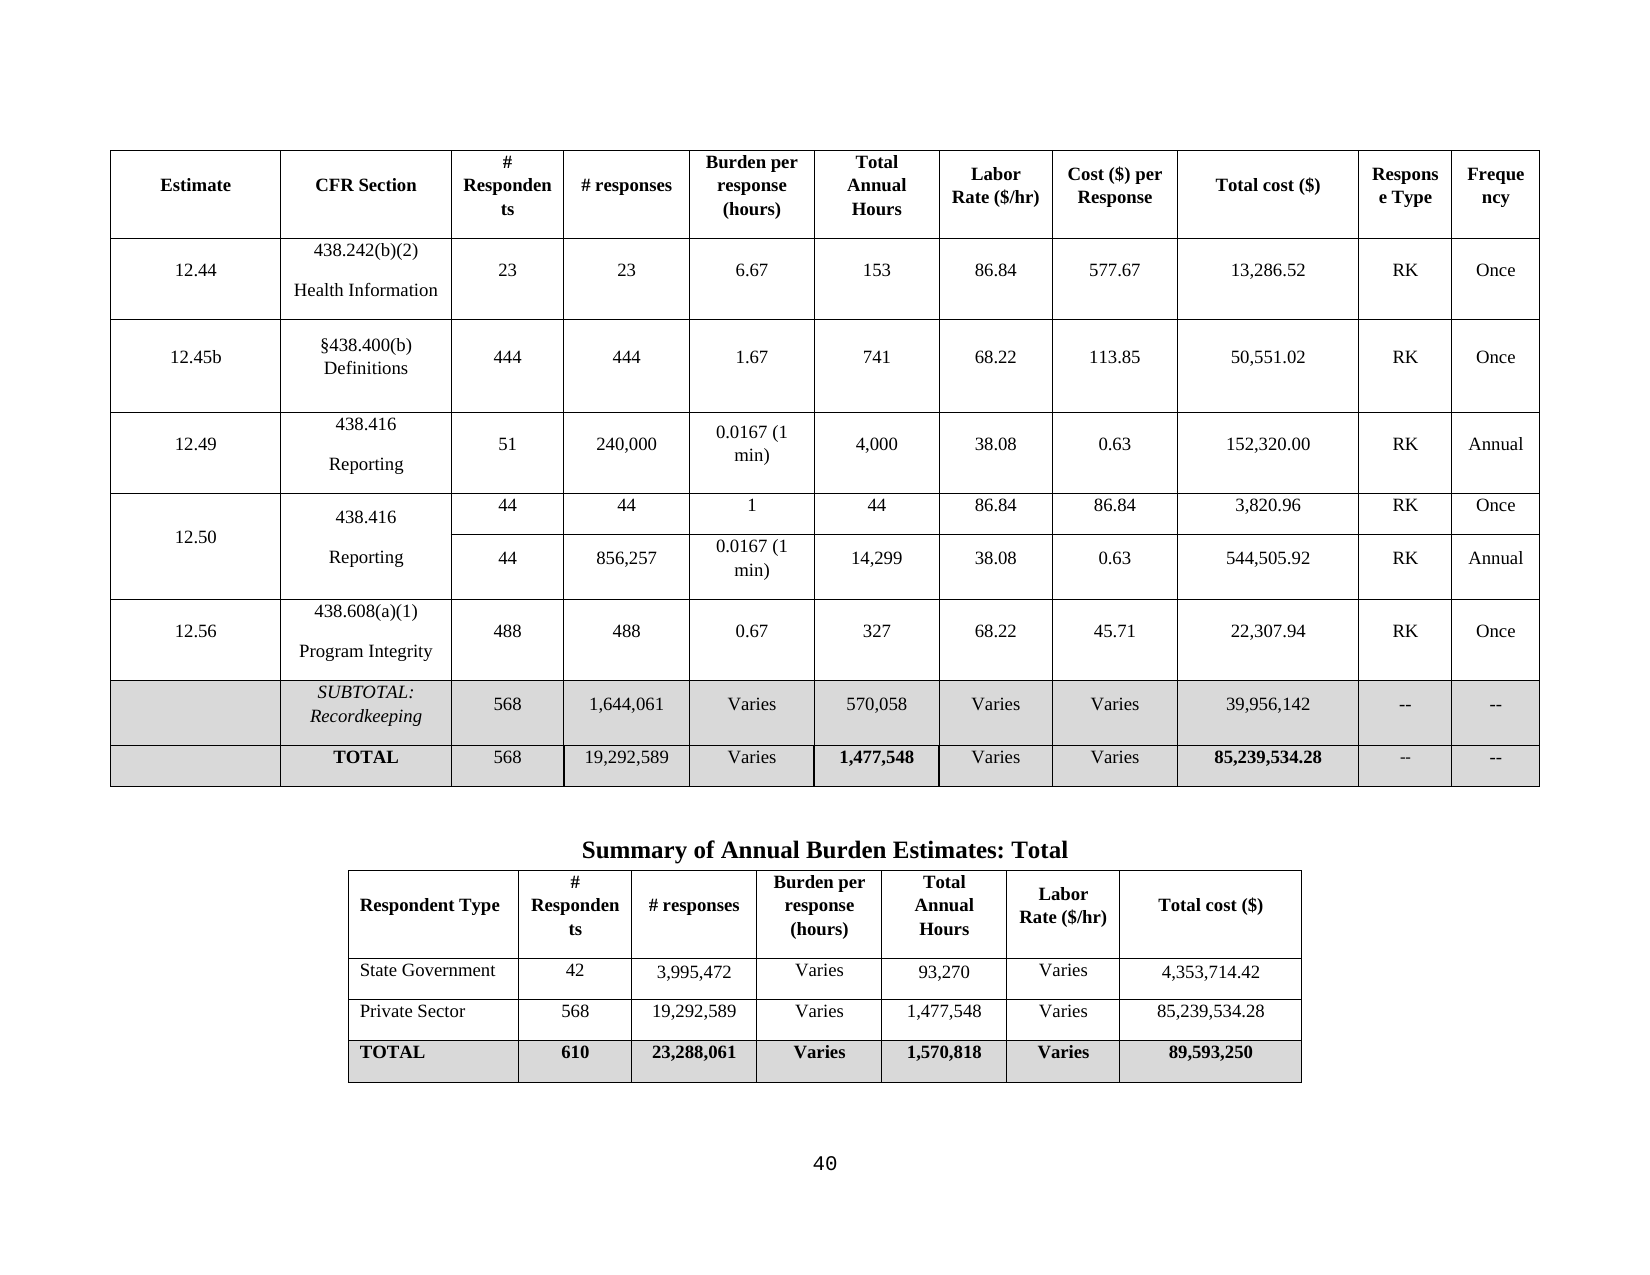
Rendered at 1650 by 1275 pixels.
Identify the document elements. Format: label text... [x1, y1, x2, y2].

table_cell 23,288,061 [632, 1041, 756, 1082]
table_cell 1,477,548 [815, 746, 938, 786]
table_cell 488 [564, 600, 689, 680]
table_cell Private Sector [349, 1000, 518, 1040]
table_header Total Annual Hours [882, 871, 1006, 958]
table_cell 12.49 [111, 413, 280, 493]
table_cell Varies [757, 959, 881, 999]
table_cell 44 [452, 494, 563, 534]
table_cell 68.22 [940, 600, 1052, 680]
table_cell 568 [519, 1000, 631, 1040]
table_cell 44 [815, 494, 939, 534]
table_cell 1 [690, 494, 814, 534]
table_header Total cost ($) [1178, 151, 1358, 238]
table_cell 444 [452, 320, 563, 412]
table_cell 153 [815, 239, 939, 319]
table_cell SUBTOTAL: Recordkeeping [281, 681, 451, 745]
table_cell 3,820.96 [1178, 494, 1358, 534]
table_cell RK [1359, 535, 1451, 599]
table_cell 12.56 [111, 600, 280, 680]
table_cell -- [1452, 681, 1539, 745]
table_header # responses [632, 871, 756, 958]
table_cell 568 [452, 746, 563, 786]
table_cell 85,239,534.28 [1178, 746, 1358, 786]
table_header Response Type [1359, 151, 1451, 238]
table_cell 12.44 [111, 239, 280, 319]
table_cell 19,292,589 [632, 1000, 756, 1040]
table_cell Varies [1007, 959, 1119, 999]
table_cell TOTAL [281, 746, 451, 786]
table_header Frequency [1452, 151, 1539, 238]
table_header Burden per response (hours) [690, 151, 814, 238]
table_cell 93,270 [882, 959, 1006, 999]
table_cell 1,644,061 [564, 681, 689, 745]
table_cell 0.63 [1053, 413, 1177, 493]
table_cell 42 [519, 959, 631, 999]
table_cell 19,292,589 [565, 746, 689, 786]
table_cell 438.416 Reporting [281, 413, 451, 493]
table_cell 544,505.92 [1178, 535, 1358, 599]
table_header # Respondents [452, 151, 563, 238]
table_cell State Government [349, 959, 518, 999]
table_cell Annual [1452, 413, 1539, 493]
table_cell 438.242(b)(2) Health Information [281, 239, 451, 319]
table_cell 86.84 [940, 494, 1052, 534]
table_cell 570,058 [815, 681, 939, 745]
table_cell RK [1359, 239, 1451, 319]
table_cell 1.67 [690, 320, 814, 412]
table_cell -- [1359, 746, 1451, 786]
table_cell 577.67 [1053, 239, 1177, 319]
table_cell RK [1359, 320, 1451, 412]
table_cell 3,995,472 [632, 959, 756, 999]
table_cell TOTAL [349, 1041, 518, 1082]
table_cell 438.608(a)(1) Program Integrity [281, 600, 451, 680]
table_cell Varies [1007, 1000, 1119, 1040]
table_header Respondent Type [349, 871, 518, 958]
table_cell RK [1359, 494, 1451, 534]
table_cell Varies [940, 681, 1052, 745]
table_cell 44 [452, 535, 563, 599]
table_header # responses [564, 151, 689, 238]
table_header Labor Rate ($/hr) [1007, 871, 1119, 958]
table_cell 68.22 [940, 320, 1052, 412]
table_cell 610 [519, 1041, 631, 1082]
table_cell Varies [1053, 681, 1177, 745]
table_cell -- [1452, 746, 1539, 786]
table_cell 0.0167 (1 min) [690, 535, 814, 599]
table_header # Respondents [519, 871, 631, 958]
table_cell 45.71 [1053, 600, 1177, 680]
table_cell 89,593,250 [1120, 1041, 1301, 1082]
table_cell 12.45b [111, 320, 280, 412]
table_cell 23 [564, 239, 689, 319]
table_header Labor Rate ($/hr) [940, 151, 1052, 238]
table_cell Varies [690, 746, 813, 786]
table_cell Once [1452, 239, 1539, 319]
table_cell Varies [940, 746, 1052, 786]
table_cell Varies [757, 1000, 881, 1040]
table_header Burden per response (hours) [757, 871, 881, 958]
table_header Cost ($) per Response [1053, 151, 1177, 238]
table_cell 1,570,818 [882, 1041, 1006, 1082]
table_cell 488 [452, 600, 563, 680]
table_cell 50,551.02 [1178, 320, 1358, 412]
table_cell 85,239,534.28 [1120, 1000, 1301, 1040]
table_cell [111, 746, 280, 786]
table_cell §438.400(b) Definitions [281, 320, 451, 412]
table_cell 1,477,548 [882, 1000, 1006, 1040]
table_cell 86.84 [1053, 494, 1177, 534]
table_cell 14,299 [815, 535, 939, 599]
table_cell Once [1452, 494, 1539, 534]
table_cell 438.416 Reporting [281, 494, 451, 599]
table_cell 38.08 [940, 535, 1052, 599]
table_cell 0.63 [1053, 535, 1177, 599]
table_cell 6.67 [690, 239, 814, 319]
table_cell 12.50 [111, 494, 280, 599]
table_cell Once [1452, 320, 1539, 412]
table_cell Varies [1053, 746, 1177, 786]
table_cell Once [1452, 600, 1539, 680]
text Summary of Annual Burden Estimates: Total [150, 835, 1500, 864]
table_cell 44 [564, 494, 689, 534]
table_cell 23 [452, 239, 563, 319]
table_header Total cost ($) [1120, 871, 1301, 958]
table_cell Varies [757, 1041, 881, 1082]
table_cell 4,353,714.42 [1120, 959, 1301, 999]
table_cell 741 [815, 320, 939, 412]
table_cell 39,956,142 [1178, 681, 1358, 745]
table_cell 38.08 [940, 413, 1052, 493]
table_cell 4,000 [815, 413, 939, 493]
table_cell 856,257 [564, 535, 689, 599]
table_cell 0.0167 (1 min) [690, 413, 814, 493]
table_header Total Annual Hours [815, 151, 939, 238]
table_cell 13,286.52 [1178, 239, 1358, 319]
table_cell Annual [1452, 535, 1539, 599]
table_cell 22,307.94 [1178, 600, 1358, 680]
table_cell 444 [564, 320, 689, 412]
table_cell [111, 681, 280, 745]
table_cell -- [1359, 681, 1451, 745]
table_cell RK [1359, 600, 1451, 680]
table_cell RK [1359, 413, 1451, 493]
table_cell 113.85 [1053, 320, 1177, 412]
table_cell Varies [1007, 1041, 1119, 1082]
table_header CFR Section [281, 151, 451, 238]
table_cell 86.84 [940, 239, 1052, 319]
table_cell 152,320.00 [1178, 413, 1358, 493]
table_cell 51 [452, 413, 563, 493]
table_cell 0.67 [690, 600, 814, 680]
table_cell 240,000 [564, 413, 689, 493]
table_cell 568 [452, 681, 563, 745]
table_cell Varies [690, 681, 814, 745]
table_cell 327 [815, 600, 939, 680]
table_header Estimate [111, 151, 280, 238]
